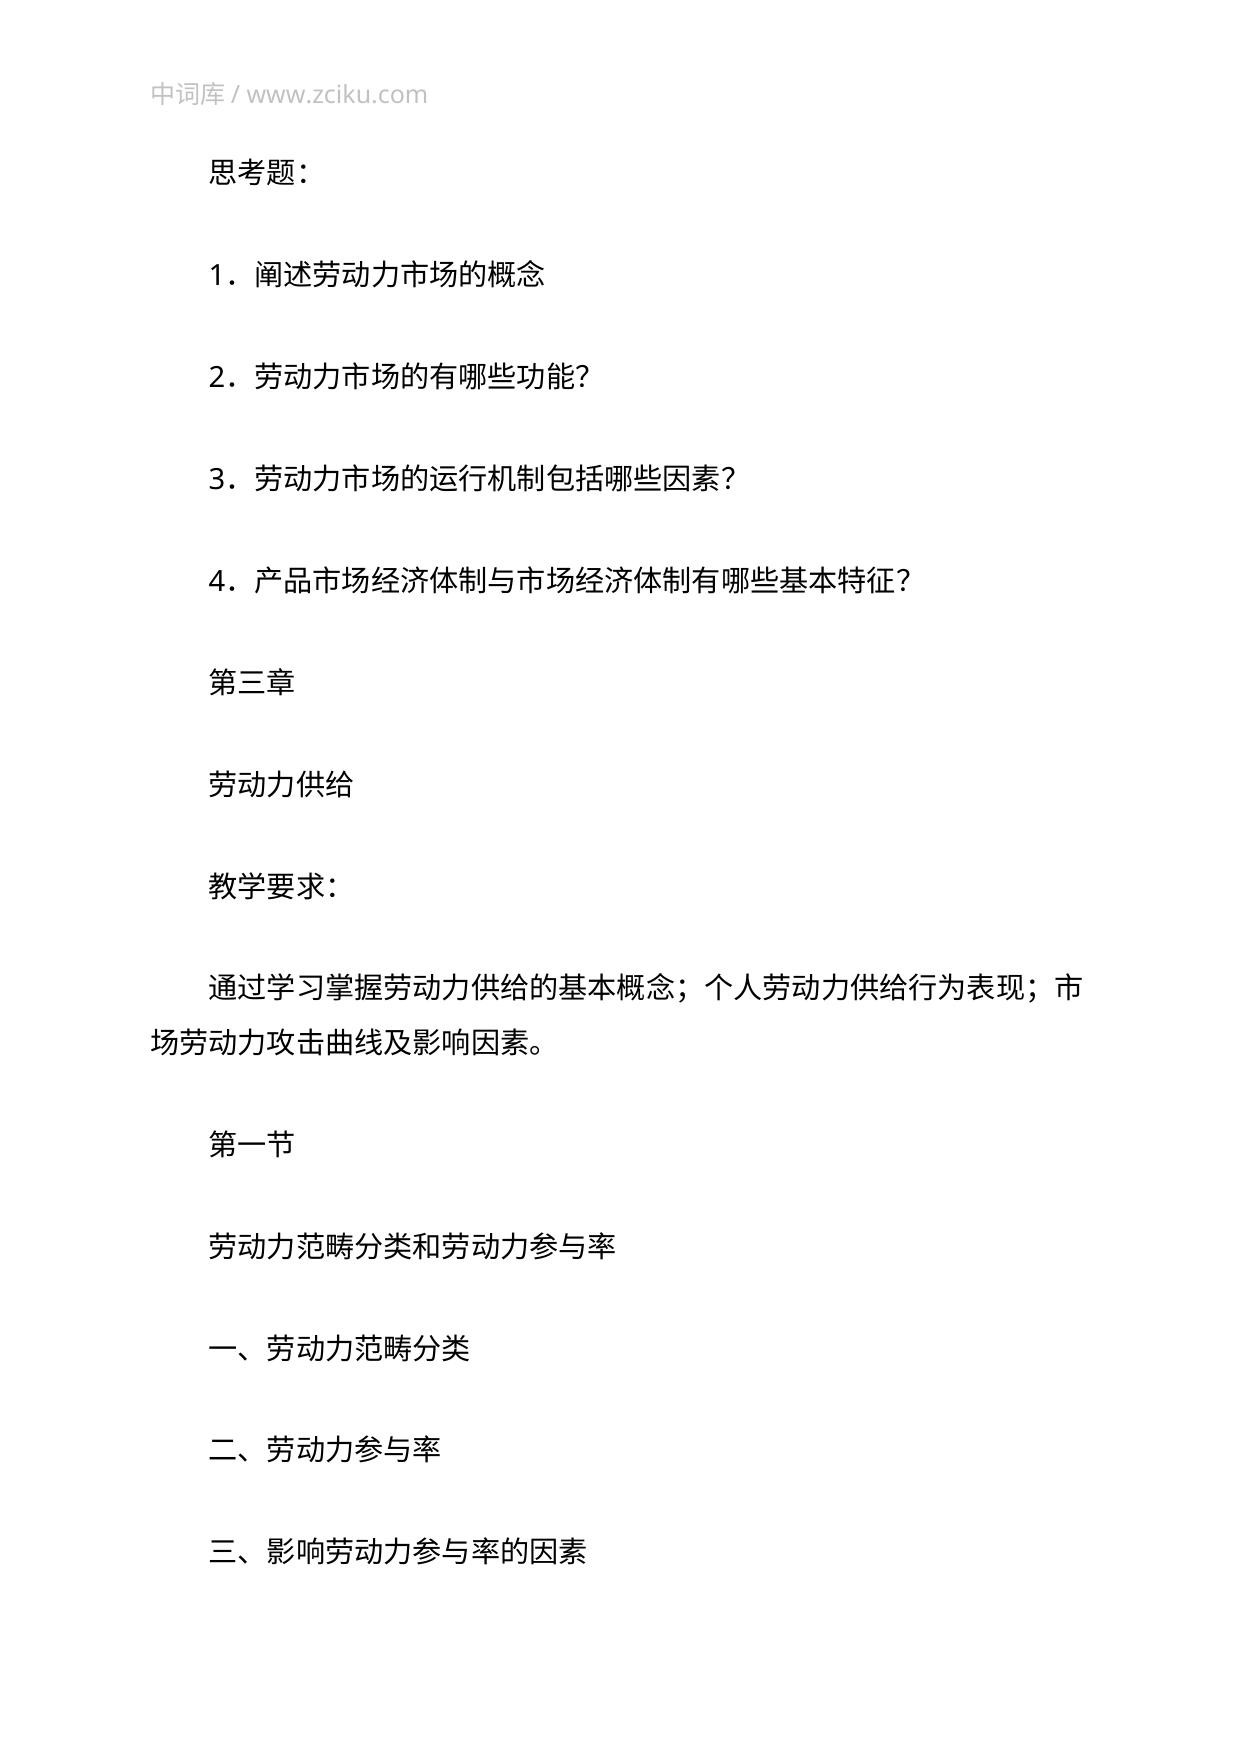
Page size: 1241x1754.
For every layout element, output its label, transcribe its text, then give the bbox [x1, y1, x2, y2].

text 劳动力供给 [150, 761, 1090, 804]
text 4．产品市场经济体制与市场经济体制有哪些基本特征？ [150, 558, 1090, 600]
text 3．劳动力市场的运行机制包括哪些因素？ [150, 456, 1090, 498]
text 一、劳动力范畴分类 [150, 1325, 1090, 1367]
text 2．劳动力市场的有哪些功能？ [150, 354, 1090, 396]
text 三、影响劳动力参与率的因素 [150, 1529, 1090, 1571]
text 思考题： [150, 150, 1090, 192]
text 通过学习掌握劳动力供给的基本概念；个人劳动力供给行为表现；市场劳动力攻击曲线及影响因素。 [150, 965, 1090, 1062]
text 二、劳动力参与率 [150, 1427, 1090, 1469]
text 第三章 [150, 660, 1090, 702]
text 劳动力范畴分类和劳动力参与率 [150, 1223, 1090, 1266]
text 第一节 [150, 1122, 1090, 1164]
text 1．阐述劳动力市场的概念 [150, 252, 1090, 294]
text 教学要求： [150, 863, 1090, 906]
